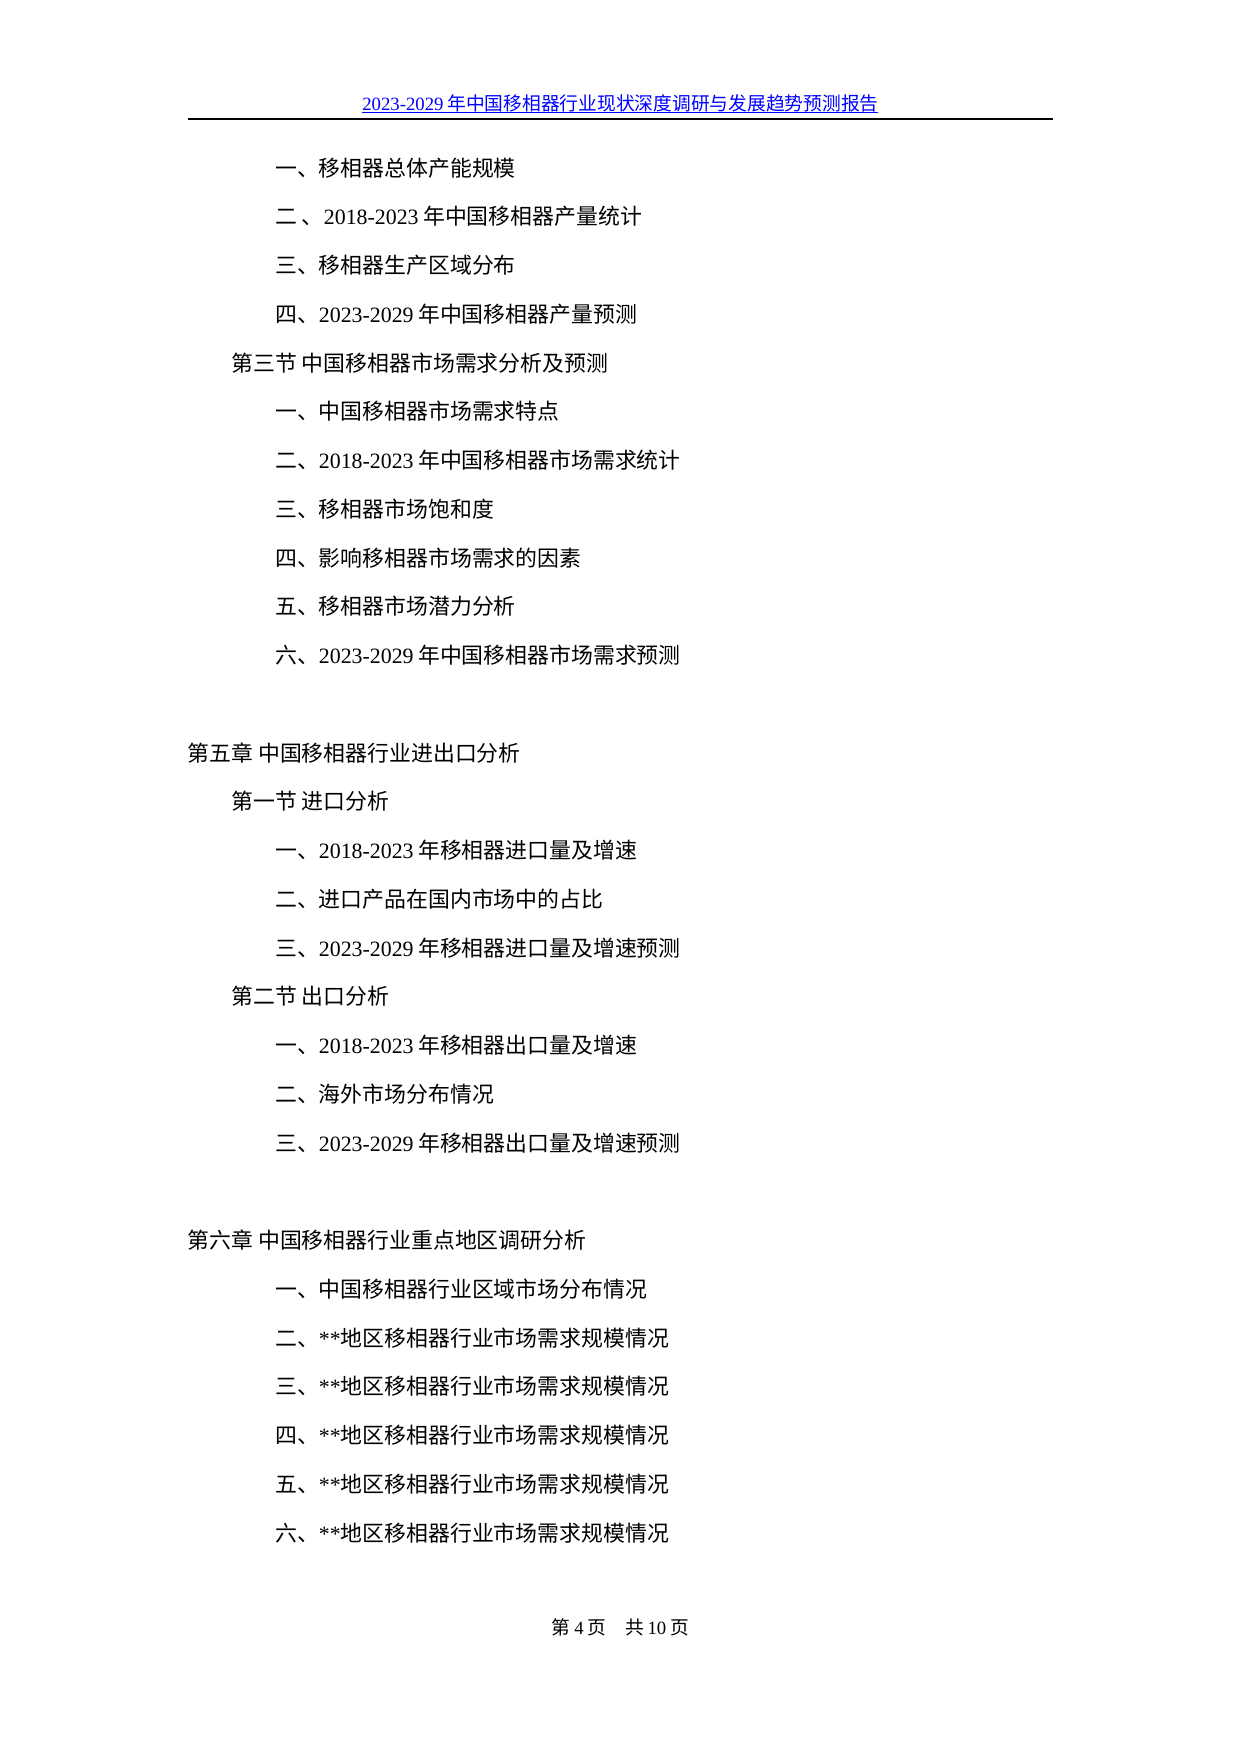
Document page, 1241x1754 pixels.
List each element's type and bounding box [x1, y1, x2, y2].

text [187, 150, 1053, 1548]
